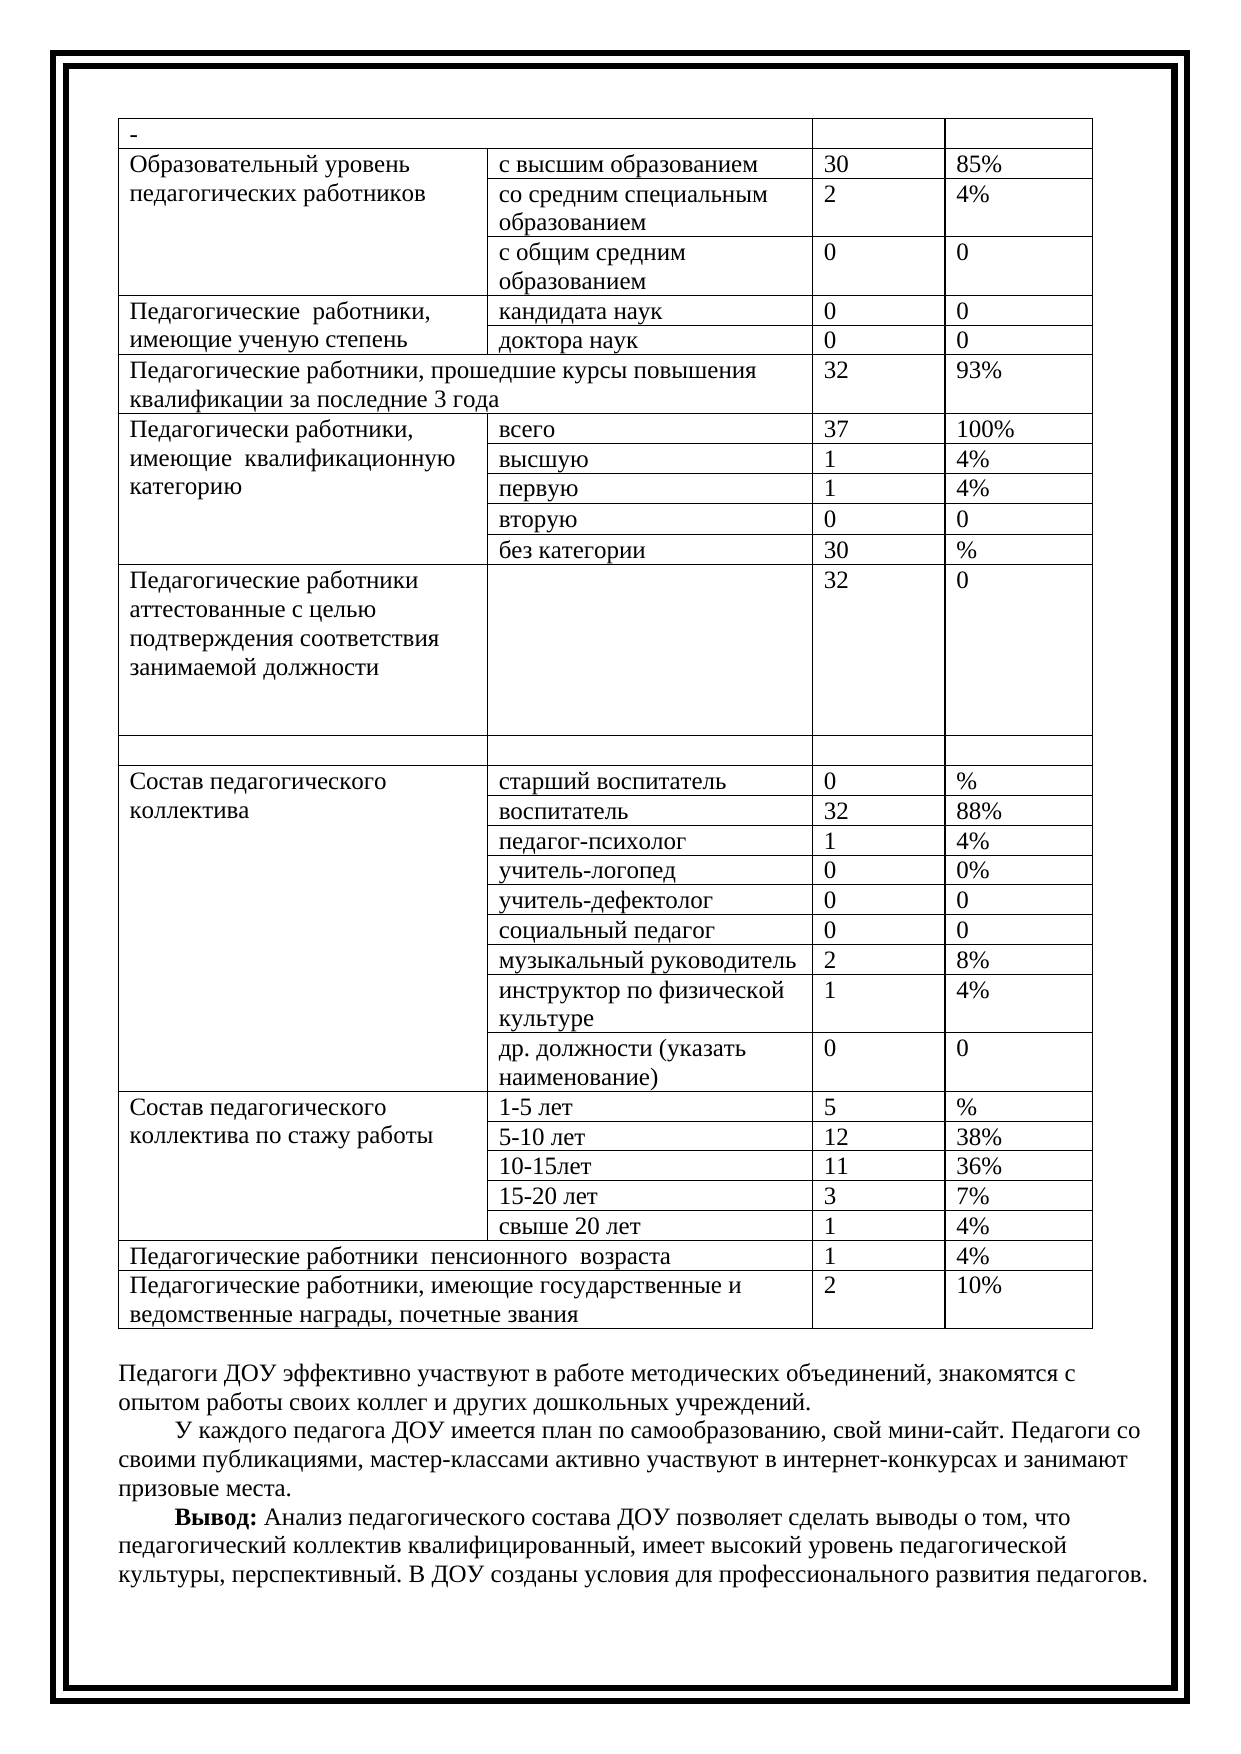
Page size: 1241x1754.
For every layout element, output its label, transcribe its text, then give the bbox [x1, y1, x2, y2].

table_cell % [946, 535, 1092, 564]
table_cell 10% [946, 1271, 1092, 1328]
table_cell 1 [813, 975, 944, 1032]
table_cell 4% [946, 444, 1092, 472]
table_cell 12 [813, 1122, 944, 1150]
table_cell 2 [813, 1271, 944, 1328]
table_cell 0 [946, 326, 1092, 354]
table_cell педагог-психолог [488, 826, 812, 854]
table_cell 4% [946, 826, 1092, 854]
table_cell 93% [946, 355, 1092, 413]
table_cell всего [488, 414, 812, 443]
table_cell [119, 736, 487, 765]
table_cell Педагогические работники аттестованные с целью подтверждения соответствия занимаемой должности [119, 565, 487, 735]
table_cell 0 [946, 565, 1092, 735]
table_cell 0% [946, 856, 1092, 884]
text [118, 1502, 1152, 1588]
table_cell 4% [946, 975, 1092, 1032]
table_cell Педагогически работники, имеющие квалификационную категорию [119, 414, 487, 564]
table_cell 0 [813, 119, 944, 148]
table_cell 0 [813, 504, 944, 534]
table_cell 30 [813, 149, 944, 178]
table_cell первую [488, 474, 812, 503]
table_cell Педагогические работники пенсионного возраста [119, 1241, 812, 1269]
table_cell 4% [946, 179, 1092, 236]
table_cell 100% [946, 414, 1092, 443]
table_cell 37 [813, 414, 944, 443]
table_cell 0 [946, 237, 1092, 295]
table_cell 2 [813, 179, 944, 236]
table_cell 30 [813, 535, 944, 564]
table_cell Педагогические работники, прошедшие курсы повышения квалификации за последние 3 года [119, 355, 812, 413]
table_cell 1 [813, 1211, 944, 1240]
table_cell [488, 565, 812, 735]
table_cell 1 [813, 444, 944, 472]
table_cell музыкальный руководитель [488, 945, 812, 974]
table_cell [488, 736, 812, 765]
table_cell вторую [488, 504, 812, 534]
table_cell старший воспитатель [488, 766, 812, 795]
table_cell 11 [813, 1151, 944, 1180]
table_cell 0 [813, 1033, 944, 1091]
table_cell 0 [946, 915, 1092, 944]
table_cell 0 [946, 296, 1092, 324]
table_cell высшую [488, 444, 812, 472]
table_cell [119, 119, 812, 148]
table_cell воспитатель [488, 796, 812, 825]
table_cell 88% [946, 796, 1092, 825]
text У каждого педагога ДОУ имеется план по самообразованию, свой мини-сайт. Педагоги со своими публикациями, мастер-классами активно участвуют в интернет-конкурсах и занимают призовые места. [118, 1415, 1152, 1502]
table_cell 0 [946, 504, 1092, 534]
table_cell Состав педагогического коллектива по стажу работы [119, 1092, 487, 1240]
table_cell % [946, 766, 1092, 795]
table_cell с высшим образованием [488, 149, 812, 178]
table_cell свыше 20 лет [488, 1211, 812, 1240]
table_cell 1 [813, 474, 944, 503]
table_cell 1 [813, 826, 944, 854]
table_cell 3 [813, 1181, 944, 1210]
table_cell 0 [813, 915, 944, 944]
text Педагоги ДОУ эффективно участвуют в работе методических объединений, знакомятся с опытом работы своих коллег и других дошкольных учреждений. [118, 1358, 1152, 1415]
table_cell 15-20 лет [488, 1181, 812, 1210]
table_cell 0 [813, 296, 944, 324]
table_cell 5-10 лет [488, 1122, 812, 1150]
table_cell с общим средним образованием [488, 237, 812, 295]
table_cell со средним специальным образованием [488, 179, 812, 236]
table_cell Состав педагогического коллектива [119, 766, 487, 1091]
table_cell % [946, 1092, 1092, 1121]
table_cell 0 [813, 237, 944, 295]
table_cell др. должности (указать наименование) [488, 1033, 812, 1091]
table_cell 32 [813, 565, 944, 735]
table_cell 4% [946, 1241, 1092, 1269]
table_cell 36% [946, 1151, 1092, 1180]
table_cell 0 [946, 885, 1092, 914]
table_cell инструктор по физической культуре [488, 975, 812, 1032]
table_cell Образовательный уровень педагогических работников [119, 149, 487, 295]
table_cell 4% [946, 1211, 1092, 1240]
table_cell 1-5 лет [488, 1092, 812, 1121]
table_cell 0 [813, 326, 944, 354]
table_cell 0 [813, 885, 944, 914]
table_cell Педагогические работники, имеющие государственные и ведомственные награды, почетные звания [119, 1271, 812, 1328]
table_cell 5 [813, 1092, 944, 1121]
table_cell 8% [946, 945, 1092, 974]
table_cell доктора наук [488, 326, 812, 354]
table_cell 10-15лет [488, 1151, 812, 1180]
table_cell учитель-логопед [488, 856, 812, 884]
table_cell 0 [813, 856, 944, 884]
table_cell 1 [813, 1241, 944, 1269]
table_cell 7% [946, 1181, 1092, 1210]
table_cell 32 [813, 796, 944, 825]
table_cell 0 [946, 1033, 1092, 1091]
table_cell 2 [813, 945, 944, 974]
table_cell 0 [813, 766, 944, 795]
table_cell Педагогические работники, имеющие ученую степень [119, 296, 487, 354]
table_cell [946, 736, 1092, 765]
table_cell кандидата наук [488, 296, 812, 324]
table_cell учитель-дефектолог [488, 885, 812, 914]
table_cell 32 [813, 355, 944, 413]
table_cell 38% [946, 1122, 1092, 1150]
table_cell 85% [946, 149, 1092, 178]
table_cell [813, 736, 944, 765]
table_cell 0 [946, 119, 1092, 148]
table_cell 4% [946, 474, 1092, 503]
table_cell без категории [488, 535, 812, 564]
table_cell социальный педагог [488, 915, 812, 944]
